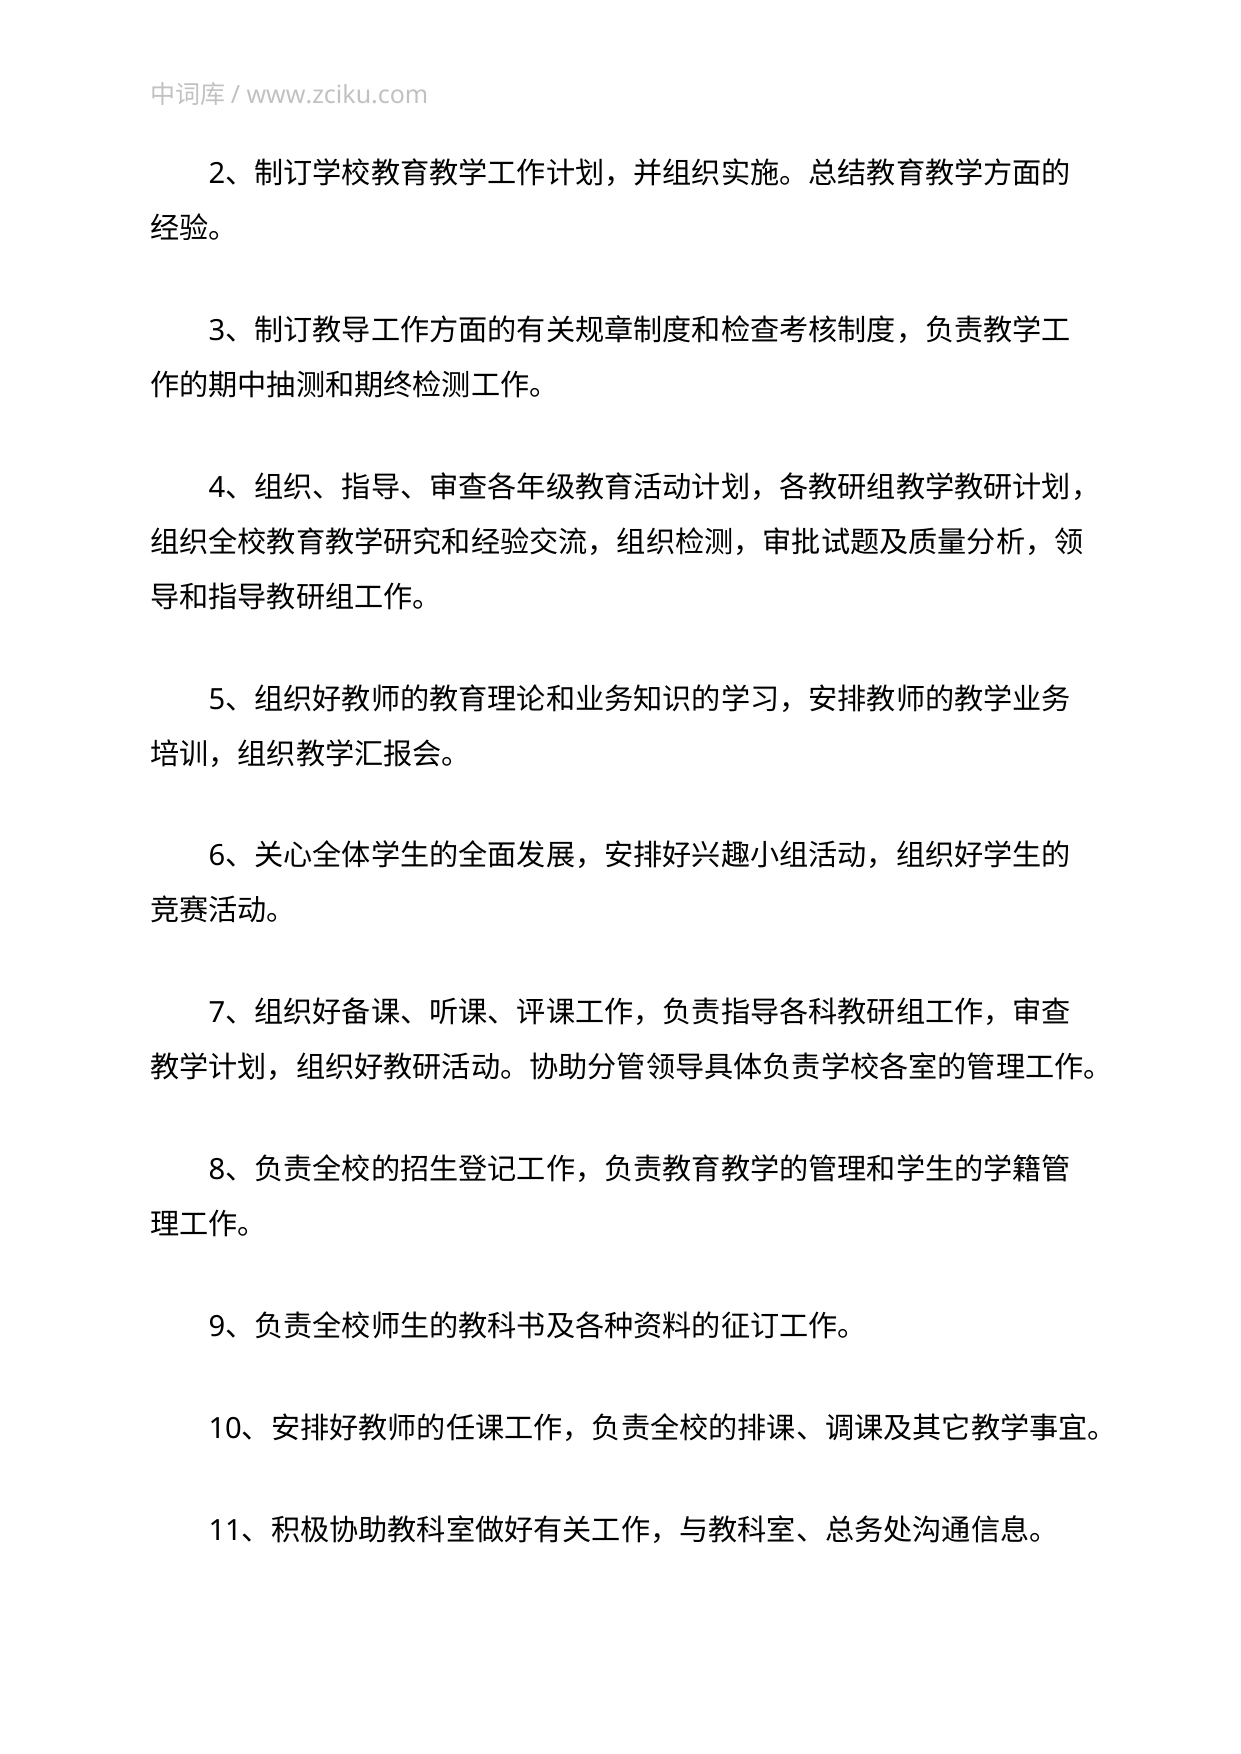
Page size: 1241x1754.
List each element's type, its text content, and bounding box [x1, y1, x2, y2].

text 8、负责全校的招生登记工作，负责教育教学的管理和学生的学籍管理工作。 [150, 1146, 1090, 1243]
text 9、负责全校师生的教科书及各种资料的征订工作。 [150, 1302, 1090, 1345]
text 10、安排好教师的任课工作，负责全校的排课、调课及其它教学事宜。 [150, 1404, 1090, 1447]
text 11、积极协助教科室做好有关工作，与教科室、总务处沟通信息。 [150, 1506, 1090, 1549]
text 2、制订学校教育教学工作计划，并组织实施。总结教育教学方面的经验。 [150, 150, 1090, 247]
text 7、组织好备课、听课、评课工作，负责指导各科教研组工作，审查教学计划，组织好教研活动。协助分管领导具体负责学校各室的管理工作。 [150, 989, 1090, 1086]
text 3、制订教导工作方面的有关规章制度和检查考核制度，负责教学工作的期中抽测和期终检测工作。 [150, 307, 1090, 404]
text 5、组织好教师的教育理论和业务知识的学习，安排教师的教学业务培训，组织教学汇报会。 [150, 675, 1090, 772]
text 4、组织、指导、审查各年级教育活动计划，各教研组教学教研计划，组织全校教育教学研究和经验交流，组织检测，审批试题及质量分析，领导和指导教研组工作。 [150, 463, 1090, 616]
text 6、关心全体学生的全面发展，安排好兴趣小组活动，组织好学生的竞赛活动。 [150, 832, 1090, 929]
